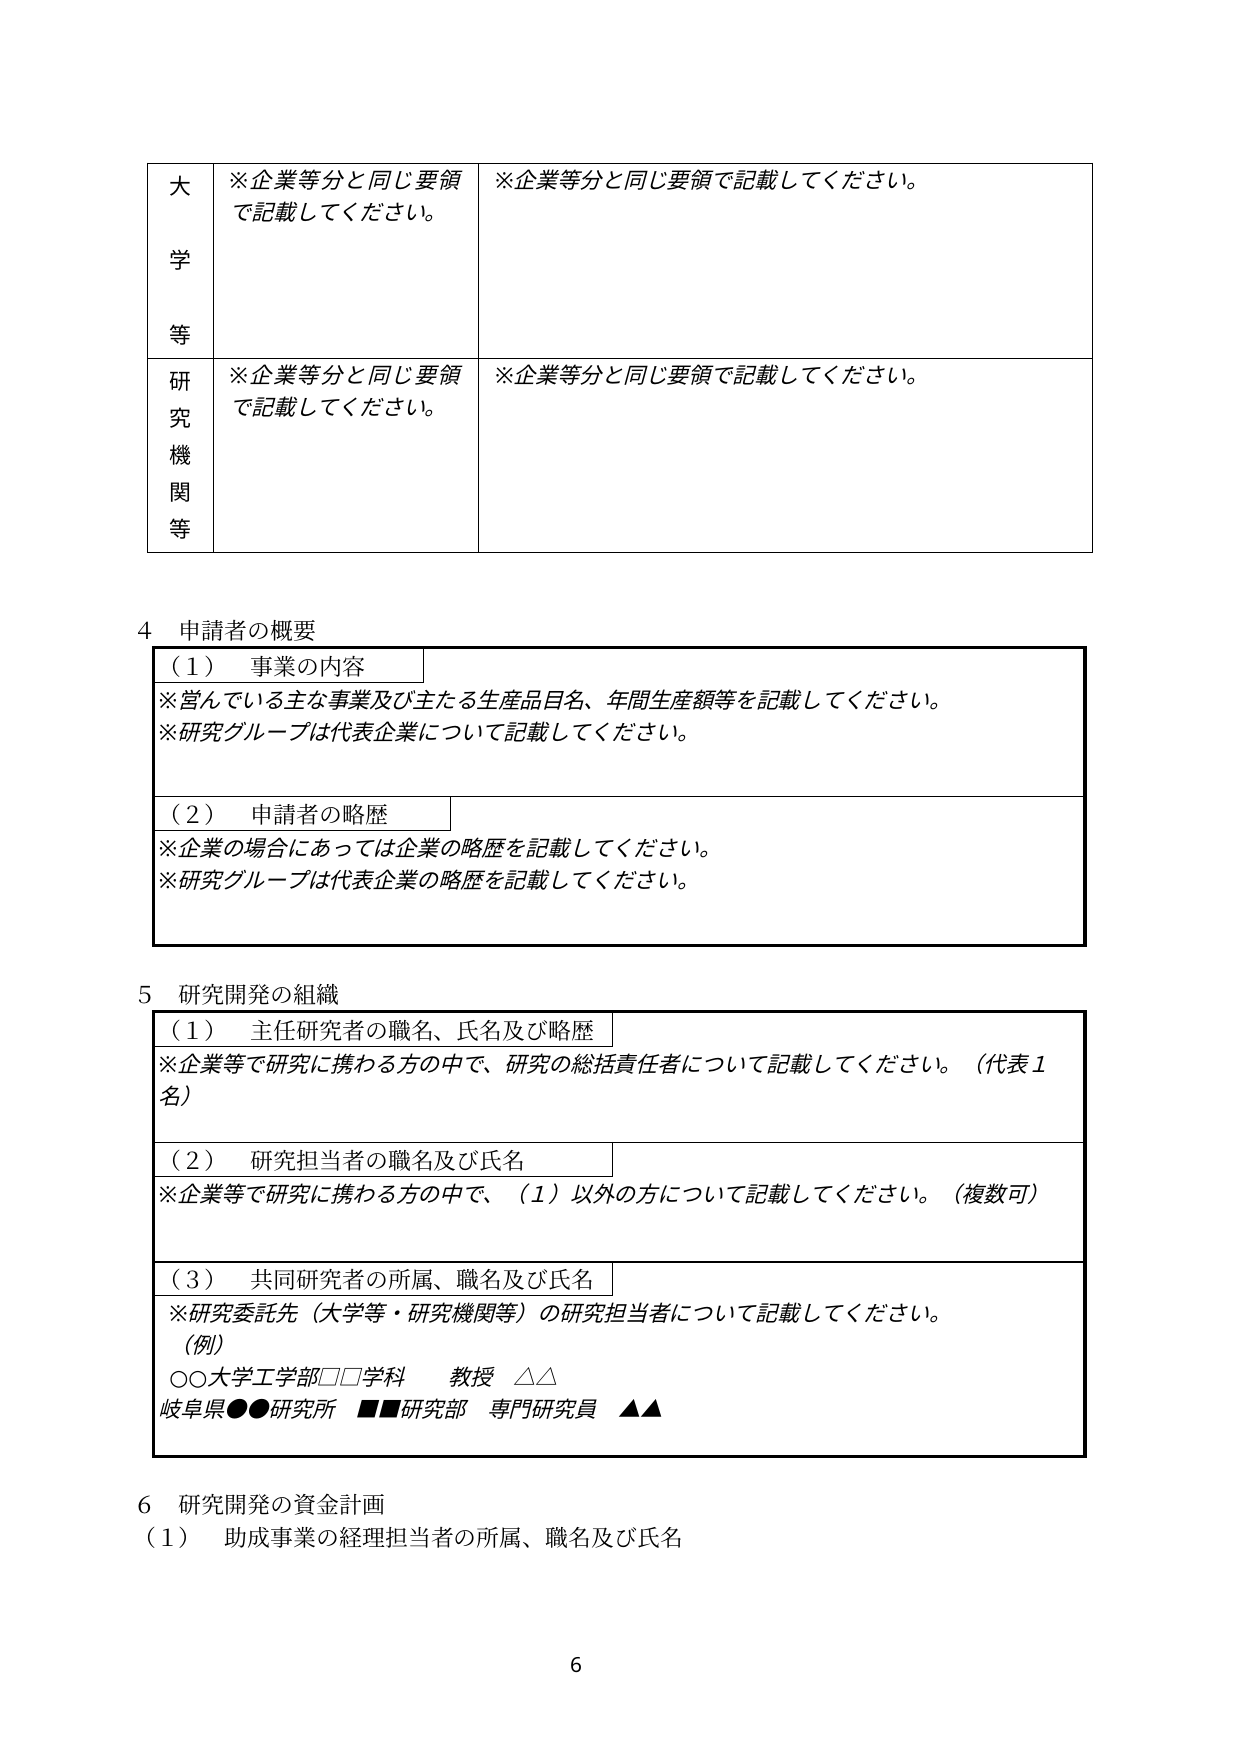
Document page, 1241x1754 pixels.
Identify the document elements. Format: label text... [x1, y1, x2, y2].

table_cell ※企業等分と同じ要領で記載してください。 [479, 164, 1092, 357]
table_cell [451, 797, 1083, 830]
table_cell 研究機関等 [148, 359, 213, 552]
table_cell ※企業等で研究に携わる方の中で、（１）以外の方について記載してください。（複数可） [155, 1176, 1083, 1261]
table_cell （２） 研究担当者の職名及び氏名 [155, 1143, 612, 1176]
table_cell [613, 1263, 1083, 1295]
table_cell [613, 1143, 1083, 1176]
table_cell ※企業の場合にあっては企業の略歴を記載してください。 ※研究グループは代表企業の略歴を記載してください。 [155, 830, 1083, 944]
table_cell （３） 共同研究者の所属、職名及び氏名 [155, 1263, 612, 1295]
text ６ 研究開発の資金計画 [133, 1487, 1122, 1520]
table_cell （２） 申請者の略歴 [155, 797, 450, 830]
table_cell ※企業等分と同じ要領で記載してください。 [214, 164, 478, 357]
table_cell 大学等 [148, 164, 213, 357]
table_header [424, 649, 1083, 682]
table_header [613, 1013, 1083, 1046]
table_cell ※研究委託先（大学等・研究機関等）の研究担当者について記載してください。 （例） ○○大学工学部□□学科 教授 △△ 岐阜県●●研究所 ■■研究部 専門研究員 ▲▲ [155, 1295, 1083, 1454]
text ４ 申請者の概要 [133, 613, 1122, 646]
table_cell ※企業等で研究に携わる方の中で、研究の総括責任者について記載してください。（代表１名） [155, 1046, 1083, 1142]
table_cell ※企業等分と同じ要領で記載してください。 [479, 359, 1092, 552]
table_header （１） 主任研究者の職名、氏名及び略歴 [155, 1013, 612, 1046]
table_cell ※営んでいる主な事業及び主たる生産品目名、年間生産額等を記載してください。 ※研究グループは代表企業について記載してください。 [155, 682, 1083, 796]
text （１） 助成事業の経理担当者の所属、職名及び氏名 [133, 1520, 1122, 1553]
table_cell ※企業等分と同じ要領で記載してください。 [214, 359, 478, 552]
text ５ 研究開発の組織 [133, 977, 1122, 1010]
table_header （１） 事業の内容 [155, 649, 423, 682]
